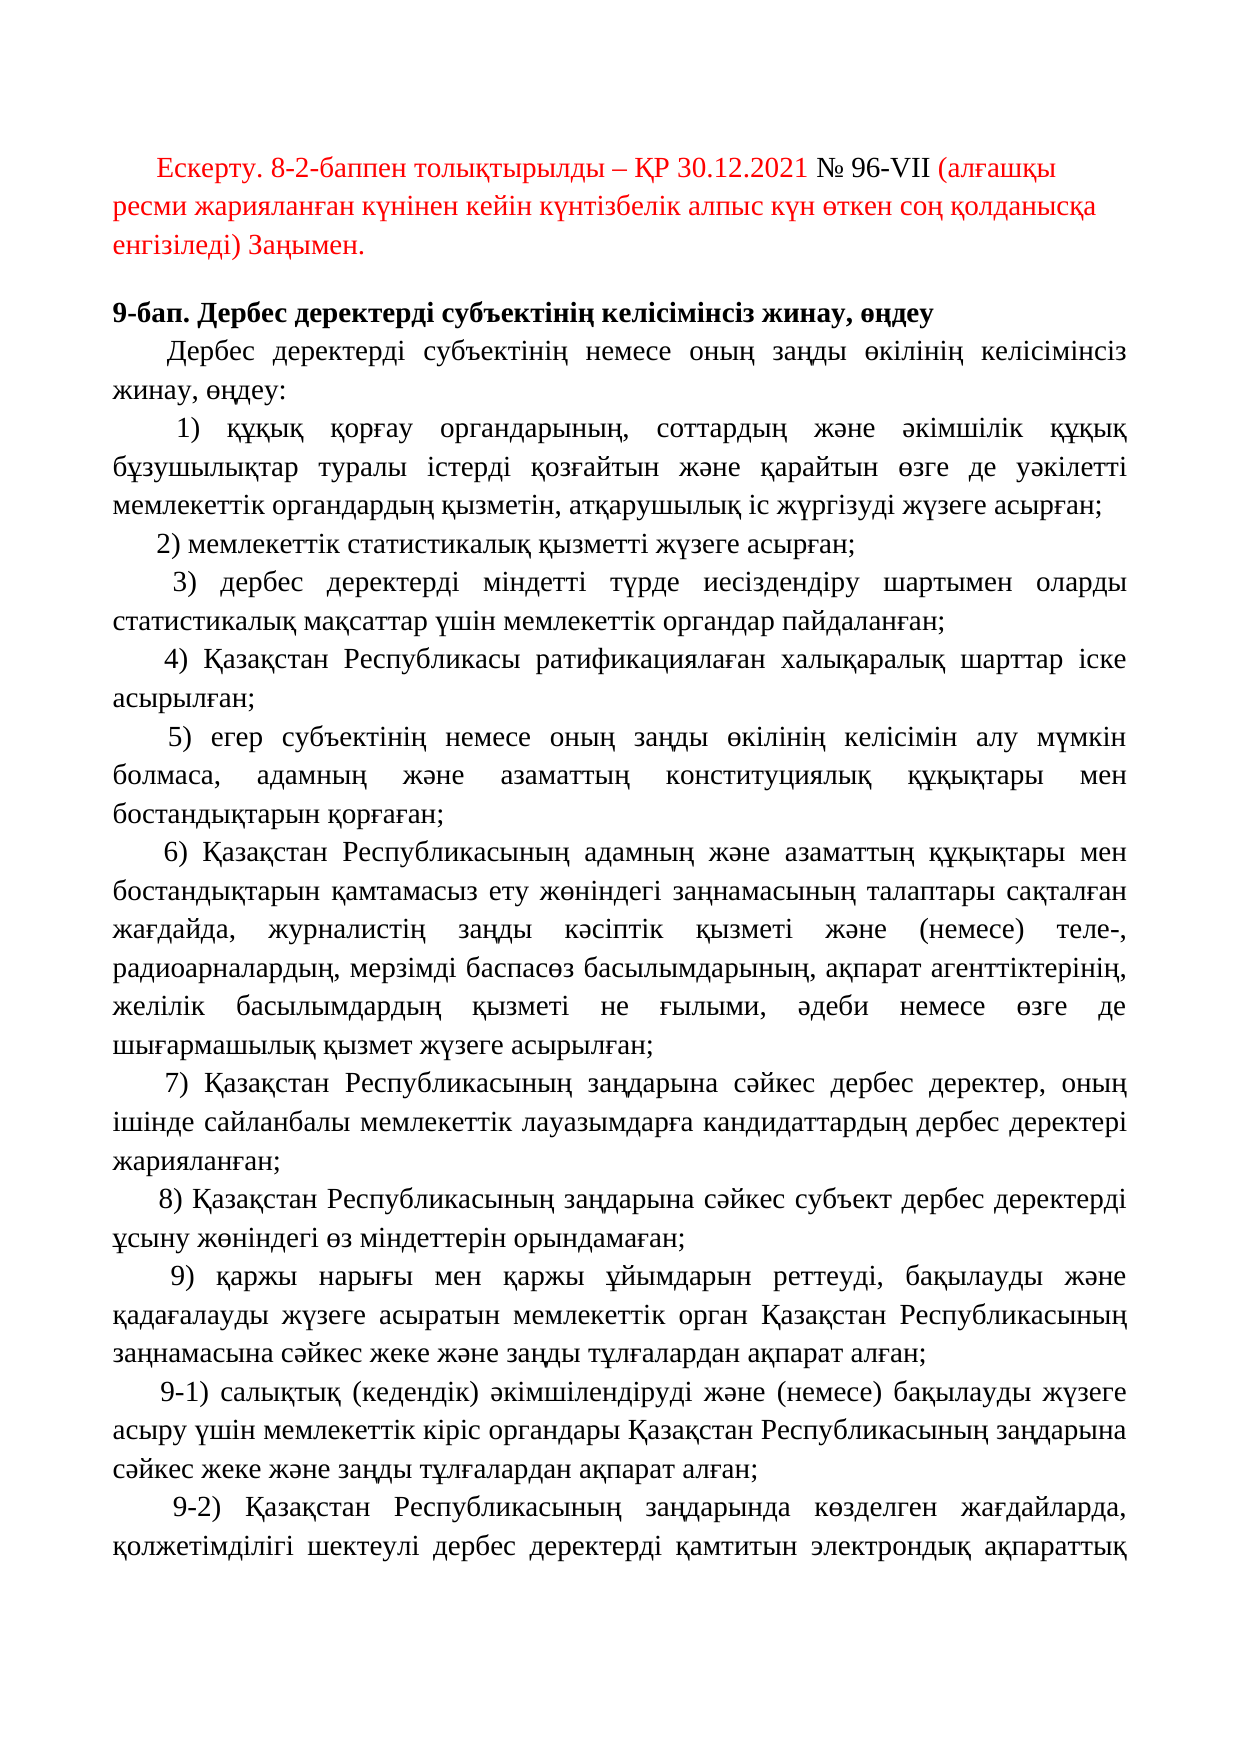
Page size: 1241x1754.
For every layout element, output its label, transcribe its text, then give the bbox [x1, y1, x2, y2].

text 5) егер субъектiнiң немесе оның заңды өкілінің келiсiмiн алу мүмкiн болмаса, адамның және азаматтың конституциялық құқықтары мен бостандықтарын қорғаған; [112, 719, 1128, 829]
text 4) Қазақстан Республикасы ратификациялаған халықаралық шарттар iске асырылған; [112, 642, 1128, 714]
text 2) мемлекеттік статистикалық қызметті жүзеге асырған; [112, 526, 1128, 559]
text Дербес деректерді субъектінің немесе оның заңды өкілінің келісімінсіз жинау, өңдеу: [112, 333, 1128, 405]
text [112, 1489, 1128, 1562]
text 6) Қазақстан Республикасының адамның және азаматтың құқықтары мен бостандықтарын қамтамасыз ету жөніндегі заңнамасының талаптары сақталған жағдайда, журналистiң заңды кәсiптік қызметi және (немесе) теле-, радиоарналардың, мерзімді баспасөз басылымдарының, ақпарат агенттіктерінің, желілік басылымдардың қызметі не ғылыми, әдеби немесе өзге де шығармашылық қызмет жүзеге асырылған; [112, 834, 1128, 1061]
text 9-бап. Дербес деректердi субъектiнiң келiсiмiнсiз жинау, өңдеу [112, 295, 1128, 328]
text 3) дербес деректердi мiндеттi түрде иесiздендiру шартымен оларды статистикалық мақсаттар үшiн мемлекеттік органдар пайдаланған; [112, 564, 1128, 637]
text 8) Қазақстан Республикасының заңдарына сәйкес субъект дербес деректерді ұсыну жөніндегі өз міндеттерін орындамаған; [112, 1181, 1128, 1253]
text 9-1) салықтық (кедендік) әкімшілендіруді және (немесе) бақылауды жүзеге асыру үшін мемлекеттік кіріс органдары Қазақстан Республикасының заңдарына сәйкес жеке және заңды тұлғалардан ақпарат алған; [112, 1374, 1128, 1484]
text Ескерту. 8-2-баппен толықтырылды – ҚР 30.12.2021 № 96-VII (алғашқы ресми жарияланған күнінен кейін күнтізбелік алпыс күн өткен соң қолданысқа енгізіледі) Заңымен. [112, 150, 1128, 291]
text 9) қаржы нарығы мен қаржы ұйымдарын реттеудi, бақылауды және қадағалауды жүзеге асыратын мемлекеттiк орган Қазақстан Республикасының заңнамасына сәйкес жеке және заңды тұлғалардан ақпарат алған; [112, 1258, 1128, 1369]
text 7) Қазақстан Республикасының заңдарына сәйкес дербес деректер, оның iшiнде сайланбалы мемлекеттiк лауазымдарға кандидаттардың дербес деректерi жарияланған; [112, 1066, 1128, 1176]
text 1) құқық қорғау органдарының, соттардың және әкімшілік құқық бұзушылықтар туралы істерді қозғайтын және қарайтын өзге де уәкілетті мемлекеттік органдардың қызметін, атқарушылық іс жүргізуді жүзеге асырған; [112, 410, 1128, 521]
